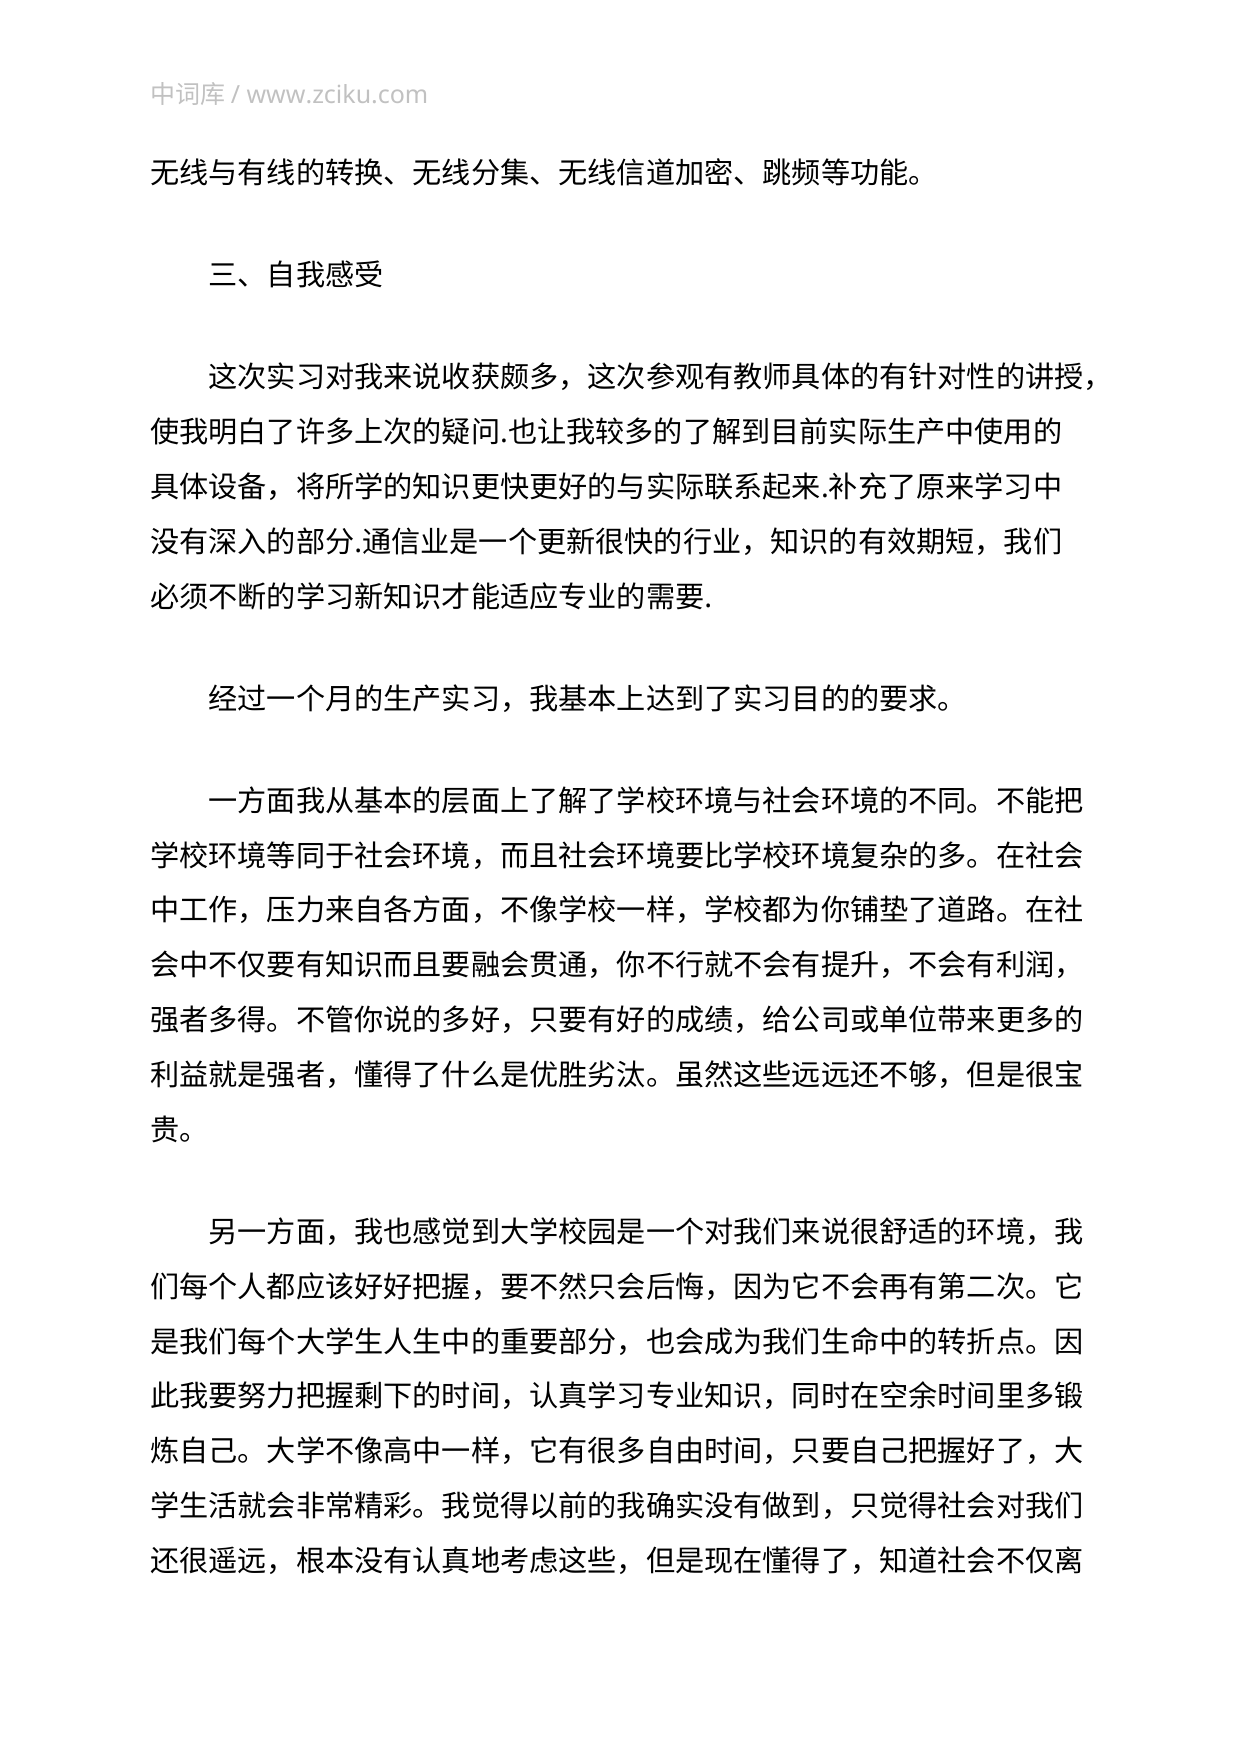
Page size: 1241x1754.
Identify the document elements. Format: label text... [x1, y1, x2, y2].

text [150, 150, 1090, 192]
text 一方面我从基本的层面上了解了学校环境与社会环境的不同。不能把学校环境等同于社会环境，而且社会环境要比学校环境复杂的多。在社会中工作，压力来自各方面，不像学校一样，学校都为你铺垫了道路。在社会中不仅要有知识而且要融会贯通，你不行就不会有提升，不会有利润，强者多得。不管你说的多好，只要有好的成绩，给公司或单位带来更多的利益就是强者，懂得了什么是优胜劣汰。虽然这些远远还不够，但是很宝贵。 [150, 777, 1090, 1149]
text 三、自我感受 [150, 252, 1090, 294]
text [150, 1208, 1090, 1580]
text 这次实习对我来说收获颇多，这次参观有教师具体的有针对性的讲授，使我明白了许多上次的疑问.也让我较多的了解到目前实际生产中使用的具体设备，将所学的知识更快更好的与实际联系起来.补充了原来学习中没有深入的部分.通信业是一个更新很快的行业，知识的有效期短，我们必须不断的学习新知识才能适应专业的需要. [150, 353, 1090, 616]
text 经过一个月的生产实习，我基本上达到了实习目的的要求。 [150, 675, 1090, 718]
